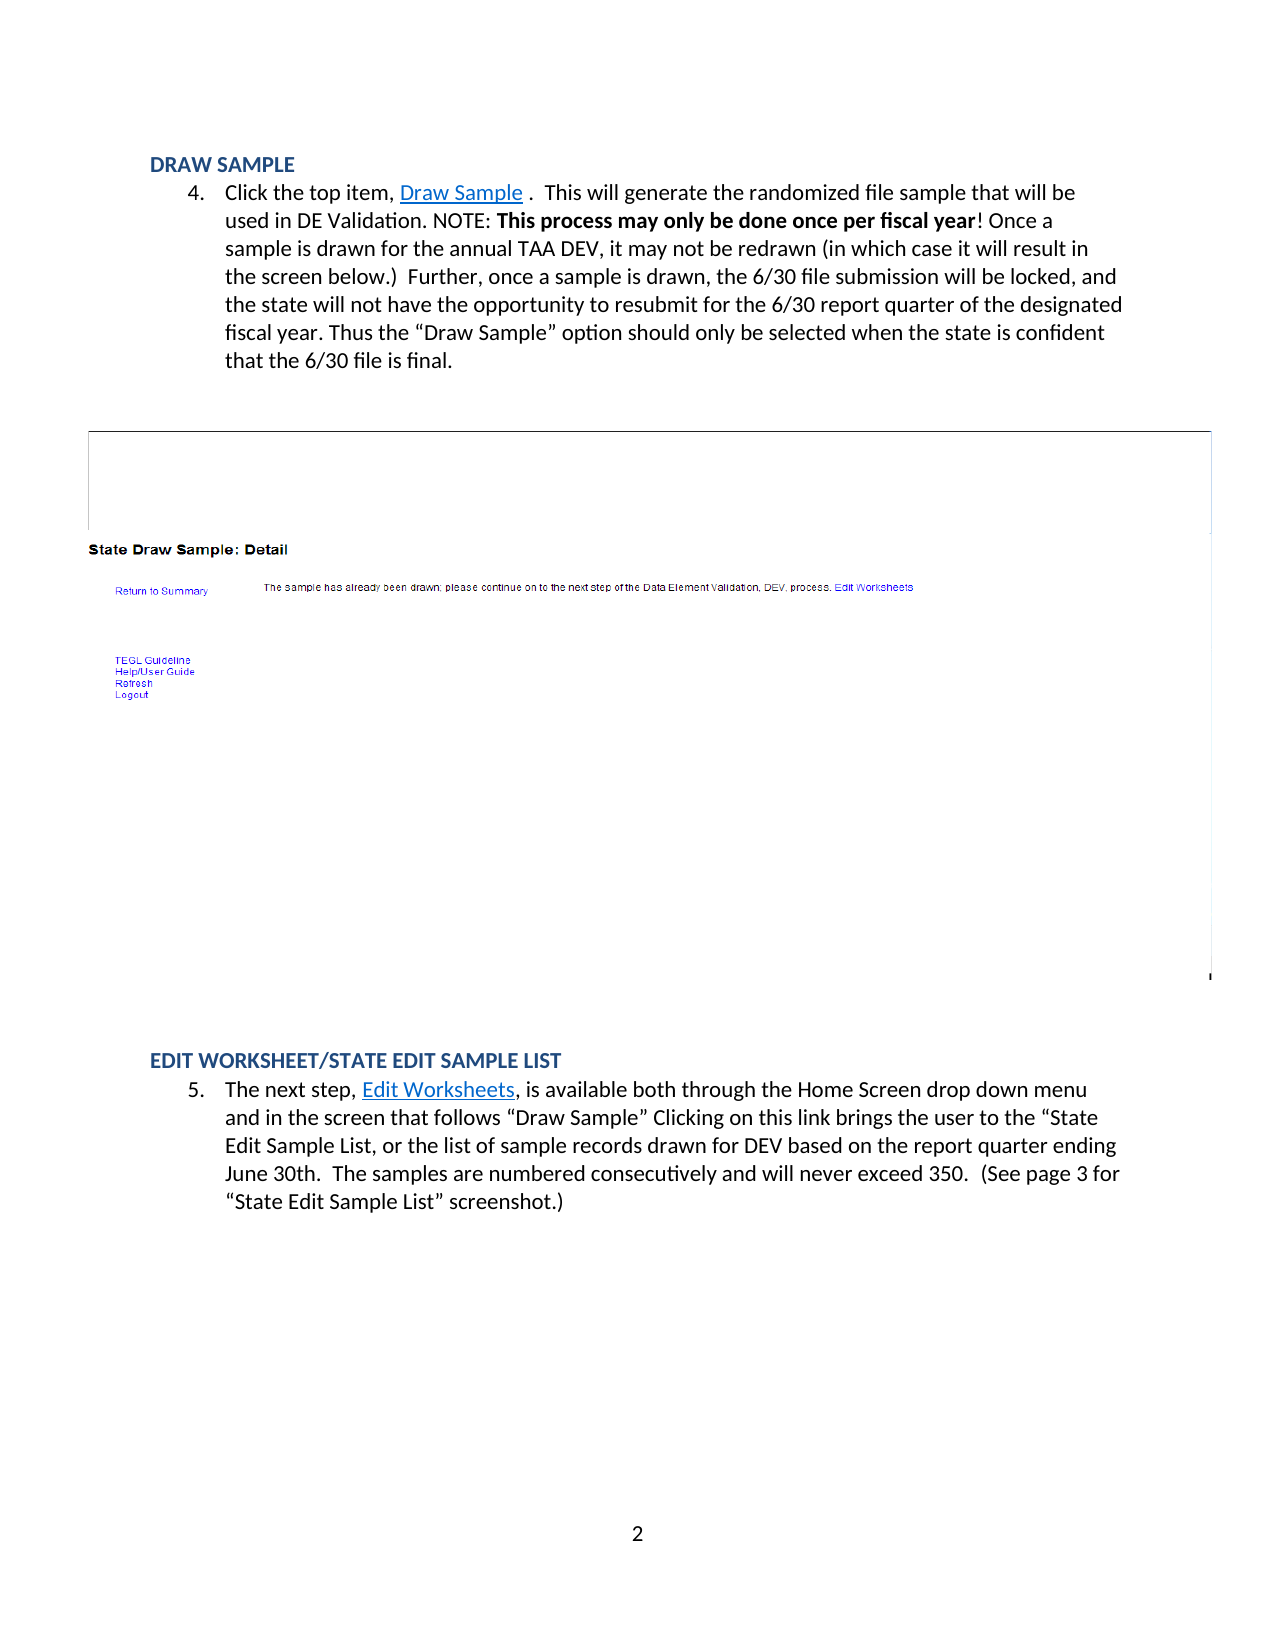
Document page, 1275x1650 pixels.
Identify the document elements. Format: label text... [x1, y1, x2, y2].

text EDIT WORKSHEET/STATE EDIT SAMPLE LIST [150, 1047, 1125, 1075]
picture [88, 534, 1212, 980]
list Click the top item, Draw Sample . This will generate the randomized file sample that will be used in DE Validation. NOTE: This process may only be done once per fiscal year! Once a sample is drawn for the annual TAA DEV, it may not be redrawn (in which case it will result in the screen below.) Further, once a sample is drawn, the 6/30 file submission will be locked, and the state will not have the opportunity to resubmit for the 6/30 report quarter of the designated fiscal year. Thus the “Draw Sample” option should only be selected when the state is confident that the 6/30 file is final. [187, 178, 1125, 374]
list The next step, Edit Worksheets, is available both through the Home Screen drop down menu and in the screen that follows “Draw Sample” Clicking on this link brings the user to the “State Edit Sample List, or the list of sample records drawn for DEV based on the report quarter ending June 30th. The samples are numbered consecutively and will never exceed 350. (See page 3 for “State Edit Sample List” screenshot.) [187, 1075, 1125, 1215]
text DRAW SAMPLE [150, 150, 1125, 178]
